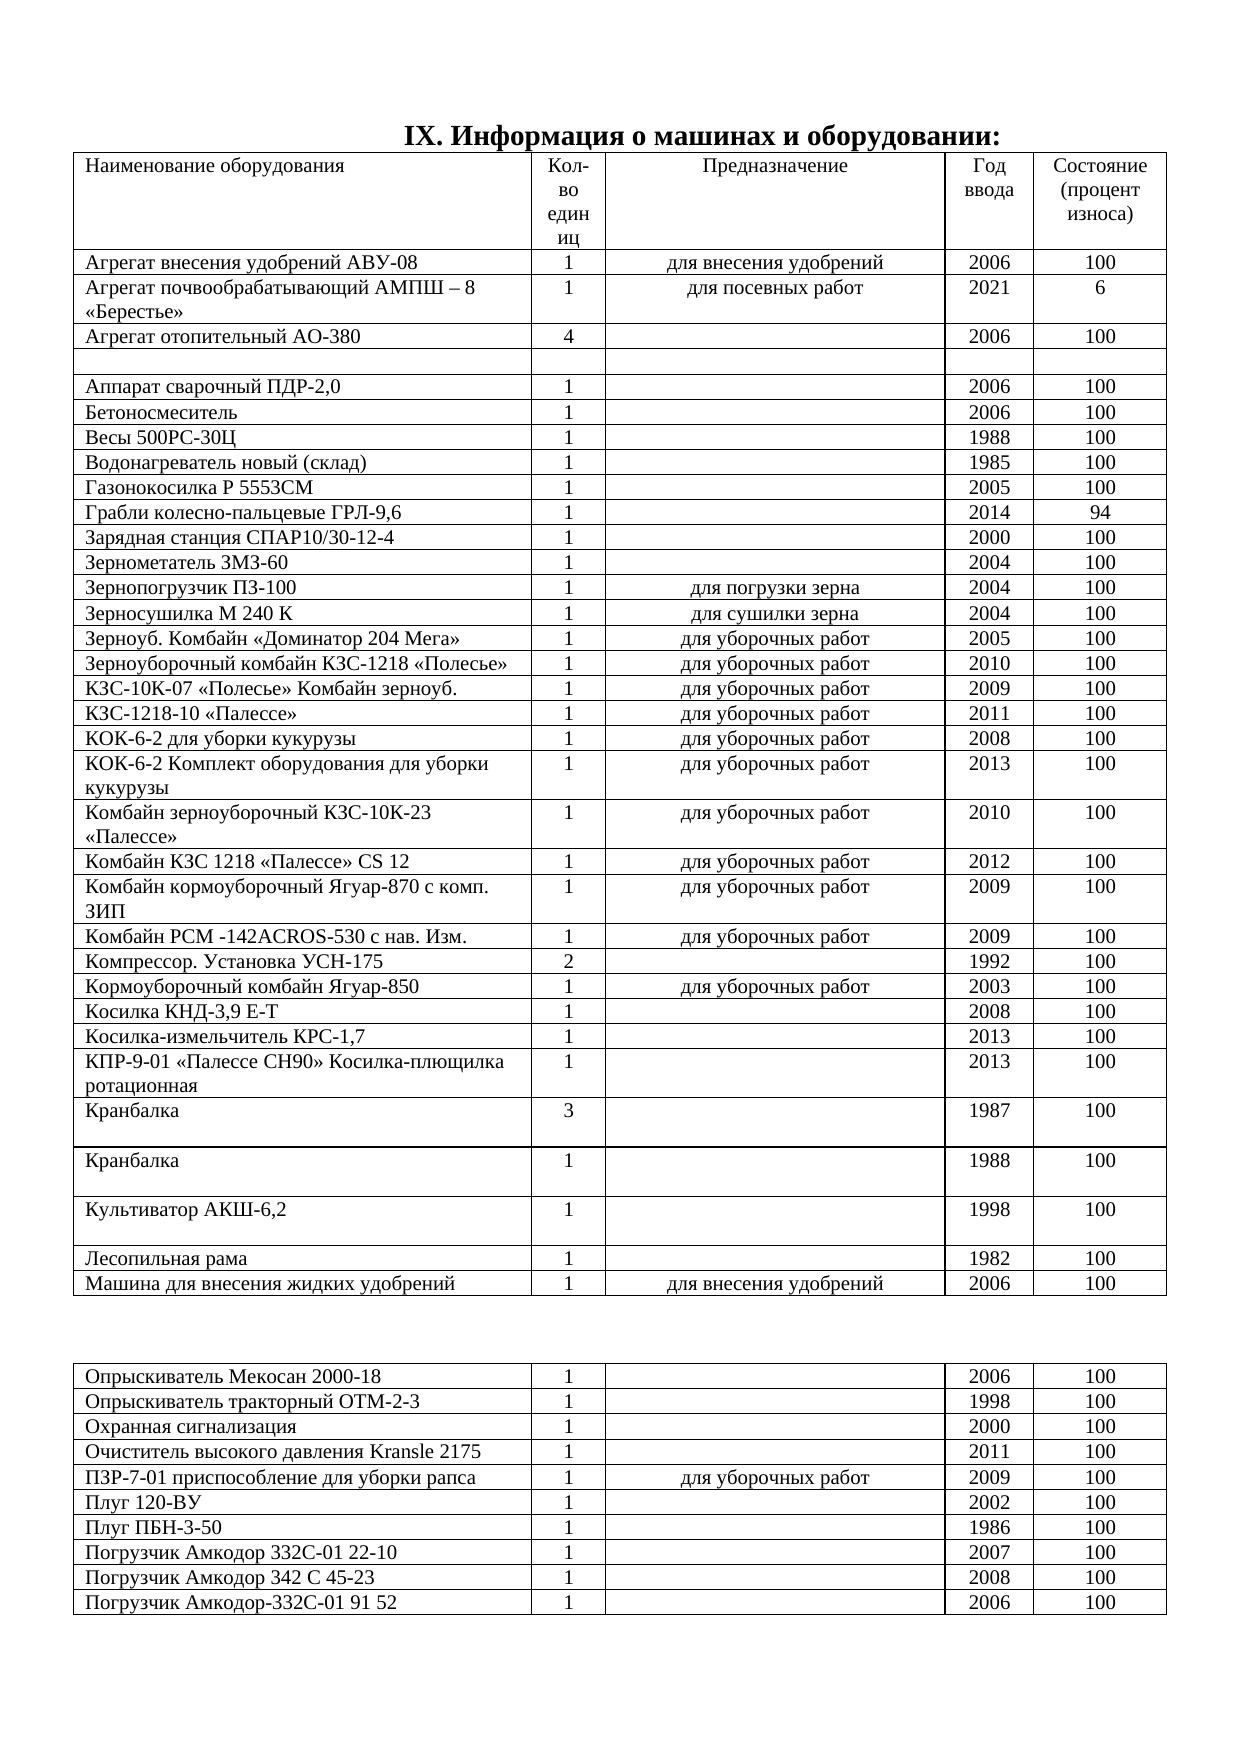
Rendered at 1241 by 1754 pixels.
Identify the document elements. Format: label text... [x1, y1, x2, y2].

table_cell для уборочных работ [606, 849, 944, 873]
table_cell 100 [1034, 1565, 1166, 1589]
table_cell 2004 [946, 575, 1033, 599]
table_cell Аппарат сварочный ПДР-2,0 [74, 375, 531, 398]
table_cell 1 [532, 751, 605, 799]
table_cell 100 [1034, 250, 1166, 274]
table_cell для уборочных работ [606, 800, 944, 848]
table_cell 2013 [946, 751, 1033, 799]
table_cell 1 [532, 1024, 605, 1048]
table_cell Агрегат внесения удобрений АВУ-08 [74, 250, 531, 274]
table_cell Зернопогрузчик ПЗ-100 [74, 575, 531, 599]
table_cell 2011 [946, 701, 1033, 725]
table_cell 1 [532, 701, 605, 725]
table_cell 100 [1034, 849, 1166, 873]
table_cell 1 [532, 1414, 605, 1438]
table_cell 1 [532, 1246, 605, 1270]
table_cell 1 [532, 400, 605, 424]
table_cell Погрузчик Амкодор 332С-01 22-10 [74, 1540, 531, 1564]
table_cell Опрыскиватель тракторный ОТМ-2-3 [74, 1389, 531, 1413]
table_cell КПР-9-01 «Палессе CH90» Косилка-плющилка ротационная [74, 1049, 531, 1097]
table_cell Кранбалка [74, 1148, 531, 1196]
table_header 100 [1034, 1364, 1166, 1388]
table_cell для внесения удобрений [606, 1271, 944, 1295]
table_cell КЗС-10К-07 «Полесье» Комбайн зерноуб. [74, 676, 531, 700]
table_cell 1988 [946, 1148, 1033, 1196]
table_cell 100 [1034, 1271, 1166, 1295]
table_cell [606, 375, 944, 398]
table_cell для уборочных работ [606, 751, 944, 799]
table_cell 1 [532, 575, 605, 599]
table_cell 100 [1034, 626, 1166, 649]
table_cell Компрессор. Установка УСН-175 [74, 949, 531, 973]
table_cell Зерноуборочный комбайн КЗС-1218 «Полесье» [74, 651, 531, 675]
table_cell 2009 [946, 1465, 1033, 1489]
table_cell 100 [1034, 575, 1166, 599]
table_cell 1 [532, 375, 605, 398]
table_cell 100 [1034, 1440, 1166, 1463]
table_cell 1 [532, 875, 605, 923]
table_cell Зерноуб. Комбайн «Доминатор 204 Мега» [74, 626, 531, 649]
table_cell 100 [1034, 726, 1166, 750]
table_cell 2013 [946, 1024, 1033, 1048]
table_cell 1 [532, 974, 605, 998]
table_cell 1 [532, 1590, 605, 1614]
table_cell [532, 349, 605, 373]
table_cell [606, 550, 944, 574]
table_cell 100 [1034, 425, 1166, 449]
table_cell [606, 349, 944, 373]
table_cell 1 [532, 999, 605, 1023]
table_cell [606, 999, 944, 1023]
table_header [606, 1364, 944, 1388]
table_cell 1 [532, 1490, 605, 1514]
table_cell [606, 1565, 944, 1589]
table_cell 1 [532, 600, 605, 624]
table_cell Комбайн зерноуборочный КЗС-10К-23 «Палессе» [74, 800, 531, 848]
table_cell КЗС-1218-10 «Палессе» [74, 701, 531, 725]
table_cell [606, 1490, 944, 1514]
table_cell 2006 [946, 400, 1033, 424]
table_cell Охранная сигнализация [74, 1414, 531, 1438]
table_cell Агрегат отопительный АО-380 [74, 324, 531, 348]
table_cell 2007 [946, 1540, 1033, 1564]
table_header Кол-во единиц [532, 153, 605, 249]
table_cell 2010 [946, 800, 1033, 848]
table_cell 100 [1034, 1490, 1166, 1514]
table_cell 1 [532, 500, 605, 524]
table_cell Кранбалка [74, 1098, 531, 1146]
table_cell 1 [532, 726, 605, 750]
table_cell 100 [1034, 800, 1166, 848]
table_cell для уборочных работ [606, 676, 944, 700]
table_cell 2003 [946, 974, 1033, 998]
table_cell [606, 324, 944, 348]
table_cell 1 [532, 676, 605, 700]
table_cell 2006 [946, 375, 1033, 398]
table_cell 100 [1034, 924, 1166, 948]
table_header 1 [532, 1364, 605, 1388]
table_cell 100 [1034, 751, 1166, 799]
table_cell для уборочных работ [606, 701, 944, 725]
table_header 2006 [946, 1364, 1033, 1388]
table_cell Плуг ПБН-3-50 [74, 1515, 531, 1539]
table_cell 100 [1034, 525, 1166, 549]
table_cell 1998 [946, 1389, 1033, 1413]
table_cell Зарядная станция СПАР10/30-12-4 [74, 525, 531, 549]
table_cell 100 [1034, 875, 1166, 923]
table_cell 1 [532, 849, 605, 873]
table_cell 1 [532, 450, 605, 474]
table_cell Лесопильная рама [74, 1246, 531, 1270]
table_cell 2012 [946, 849, 1033, 873]
table_cell 100 [1034, 1098, 1166, 1146]
table_cell 1992 [946, 949, 1033, 973]
table_cell 1 [532, 1389, 605, 1413]
table_cell 1 [532, 425, 605, 449]
table_cell 2000 [946, 1414, 1033, 1438]
table_cell 2013 [946, 1049, 1033, 1097]
table_cell Газонокосилка Р 5553СМ [74, 475, 531, 499]
table_cell для уборочных работ [606, 924, 944, 948]
table_cell 2010 [946, 651, 1033, 675]
table_cell Комбайн РСМ -142ACROS-530 с нав. Изм. [74, 924, 531, 948]
table_cell 2005 [946, 626, 1033, 649]
table_cell Косилка КНД-3,9 Е-Т [74, 999, 531, 1023]
table_cell [606, 425, 944, 449]
table_cell 100 [1034, 1024, 1166, 1048]
table_cell [606, 500, 944, 524]
table_cell 100 [1034, 1246, 1166, 1270]
table_cell 1 [532, 1148, 605, 1196]
table_cell 100 [1034, 999, 1166, 1023]
table_cell [606, 1414, 944, 1438]
table_cell 100 [1034, 1389, 1166, 1413]
table_cell 94 [1034, 500, 1166, 524]
table_cell Косилка-измельчитель КРС-1,7 [74, 1024, 531, 1048]
table_cell 100 [1034, 324, 1166, 348]
table_cell [606, 475, 944, 499]
table_cell [606, 1515, 944, 1539]
table_cell 2006 [946, 324, 1033, 348]
table_cell 100 [1034, 450, 1166, 474]
table_cell [606, 1049, 944, 1097]
table_cell 100 [1034, 375, 1166, 398]
table_cell [606, 1098, 944, 1146]
table_header Предназначение [606, 153, 944, 249]
table_cell для внесения удобрений [606, 250, 944, 274]
table_cell [606, 949, 944, 973]
table_cell 100 [1034, 1515, 1166, 1539]
table_cell 1 [532, 525, 605, 549]
table_cell 2004 [946, 550, 1033, 574]
table_cell 1 [532, 1049, 605, 1097]
table_cell [606, 1389, 944, 1413]
table_cell 1 [532, 475, 605, 499]
table_cell 100 [1034, 1590, 1166, 1614]
table_cell Весы 500РС-30Ц [74, 425, 531, 449]
table_cell [606, 450, 944, 474]
table_cell для уборочных работ [606, 875, 944, 923]
table_cell для уборочных работ [606, 626, 944, 649]
table_cell [606, 400, 944, 424]
table_cell 100 [1034, 550, 1166, 574]
table_cell 2004 [946, 600, 1033, 624]
table_header Год ввода [946, 153, 1033, 249]
table_cell 100 [1034, 400, 1166, 424]
table_cell 2008 [946, 726, 1033, 750]
table_cell 100 [1034, 1414, 1166, 1438]
table_cell Плуг 120-ВУ [74, 1490, 531, 1514]
table_cell КОК-6-2 Комплект оборудования для уборки кукурузы [74, 751, 531, 799]
table_cell 1988 [946, 425, 1033, 449]
table_cell 1 [532, 1540, 605, 1564]
table_cell 2005 [946, 475, 1033, 499]
table_cell 2009 [946, 924, 1033, 948]
table_header Опрыскиватель Мекосан 2000-18 [74, 1364, 531, 1388]
table_cell Очиститель высокого давления Kransle 2175 [74, 1440, 531, 1463]
table_cell 2008 [946, 999, 1033, 1023]
table_cell 100 [1034, 651, 1166, 675]
table_cell 2002 [946, 1490, 1033, 1514]
table_cell 2009 [946, 676, 1033, 700]
table_cell 2014 [946, 500, 1033, 524]
table_cell Бетоносмеситель [74, 400, 531, 424]
text IX. Информация о машинах и оборудовании: [177, 118, 1153, 152]
table_cell 1987 [946, 1098, 1033, 1146]
table_cell для погрузки зерна [606, 575, 944, 599]
table_cell 100 [1034, 1465, 1166, 1489]
table_cell [74, 349, 531, 373]
table_cell 2006 [946, 1271, 1033, 1295]
table_cell 4 [532, 324, 605, 348]
table_cell 100 [1034, 701, 1166, 725]
table_cell 1 [532, 275, 605, 323]
table_header Наименование оборудования [74, 153, 531, 249]
table_cell 100 [1034, 949, 1166, 973]
table_cell 6 [1034, 275, 1166, 323]
table_cell [606, 1246, 944, 1270]
table_cell Зерносушилка М 240 К [74, 600, 531, 624]
table_cell 1 [532, 800, 605, 848]
table_cell 2009 [946, 875, 1033, 923]
table_cell 1 [532, 1197, 605, 1245]
table_cell Культиватор АКШ-6,2 [74, 1197, 531, 1245]
table_cell [606, 525, 944, 549]
table_cell 2008 [946, 1565, 1033, 1589]
table_cell [1034, 349, 1166, 373]
table_cell Комбайн кормоуборочный Ягуар-870 с комп. ЗИП [74, 875, 531, 923]
table_cell 3 [532, 1098, 605, 1146]
table_cell для уборочных работ [606, 651, 944, 675]
table_cell 100 [1034, 600, 1166, 624]
table_cell Кормоуборочный комбайн Ягуар-850 [74, 974, 531, 998]
table_cell Машина для внесения жидких удобрений [74, 1271, 531, 1295]
table_cell 1 [532, 250, 605, 274]
table_cell 100 [1034, 1148, 1166, 1196]
table_cell [946, 349, 1033, 373]
table_cell 1 [532, 924, 605, 948]
table_cell 1 [532, 1515, 605, 1539]
table_cell 1 [532, 1565, 605, 1589]
table_cell для сушилки зерна [606, 600, 944, 624]
table_cell 1 [532, 550, 605, 574]
table_cell для посевных работ [606, 275, 944, 323]
table_cell Комбайн КЗС 1218 «Палессе» CS 12 [74, 849, 531, 873]
table_cell [606, 1440, 944, 1463]
table_cell 1 [532, 651, 605, 675]
table_cell 2006 [946, 1590, 1033, 1614]
table_cell 100 [1034, 974, 1166, 998]
table_cell [606, 1540, 944, 1564]
table_cell [606, 1148, 944, 1196]
table_cell 1982 [946, 1246, 1033, 1270]
table_cell 1 [532, 1465, 605, 1489]
table_cell для уборочных работ [606, 974, 944, 998]
table_cell 1 [532, 1271, 605, 1295]
table_cell [606, 1024, 944, 1048]
table_cell 2 [532, 949, 605, 973]
table_cell 100 [1034, 475, 1166, 499]
table_cell [606, 1197, 944, 1245]
table_cell 100 [1034, 1197, 1166, 1245]
table_header Состояние (процент износа) [1034, 153, 1166, 249]
table_cell 1 [532, 626, 605, 649]
table_cell для уборочных работ [606, 726, 944, 750]
table_cell 2000 [946, 525, 1033, 549]
table_cell Грабли колесно-пальцевые ГРЛ-9,6 [74, 500, 531, 524]
table_cell КОК-6-2 для уборки кукурузы [74, 726, 531, 750]
table_cell 1986 [946, 1515, 1033, 1539]
table_cell 2021 [946, 275, 1033, 323]
table_cell 100 [1034, 1540, 1166, 1564]
table_cell Агрегат почвообрабатывающий АМПШ – 8 «Берестье» [74, 275, 531, 323]
table_cell Погрузчик Амкодор 342 С 45-23 [74, 1565, 531, 1589]
table_cell 2006 [946, 250, 1033, 274]
table_cell для уборочных работ [606, 1465, 944, 1489]
table_cell Зернометатель ЗМЗ-60 [74, 550, 531, 574]
table_cell 100 [1034, 1049, 1166, 1097]
table_cell 1985 [946, 450, 1033, 474]
table_cell Погрузчик Амкодор-332С-01 91 52 [74, 1590, 531, 1614]
table_cell ПЗР-7-01 приспособление для уборки рапса [74, 1465, 531, 1489]
table_cell Водонагреватель новый (склад) [74, 450, 531, 474]
table_cell 1 [532, 1440, 605, 1463]
table_cell [606, 1590, 944, 1614]
table_cell 1998 [946, 1197, 1033, 1245]
table_cell 100 [1034, 676, 1166, 700]
table_cell 2011 [946, 1440, 1033, 1463]
